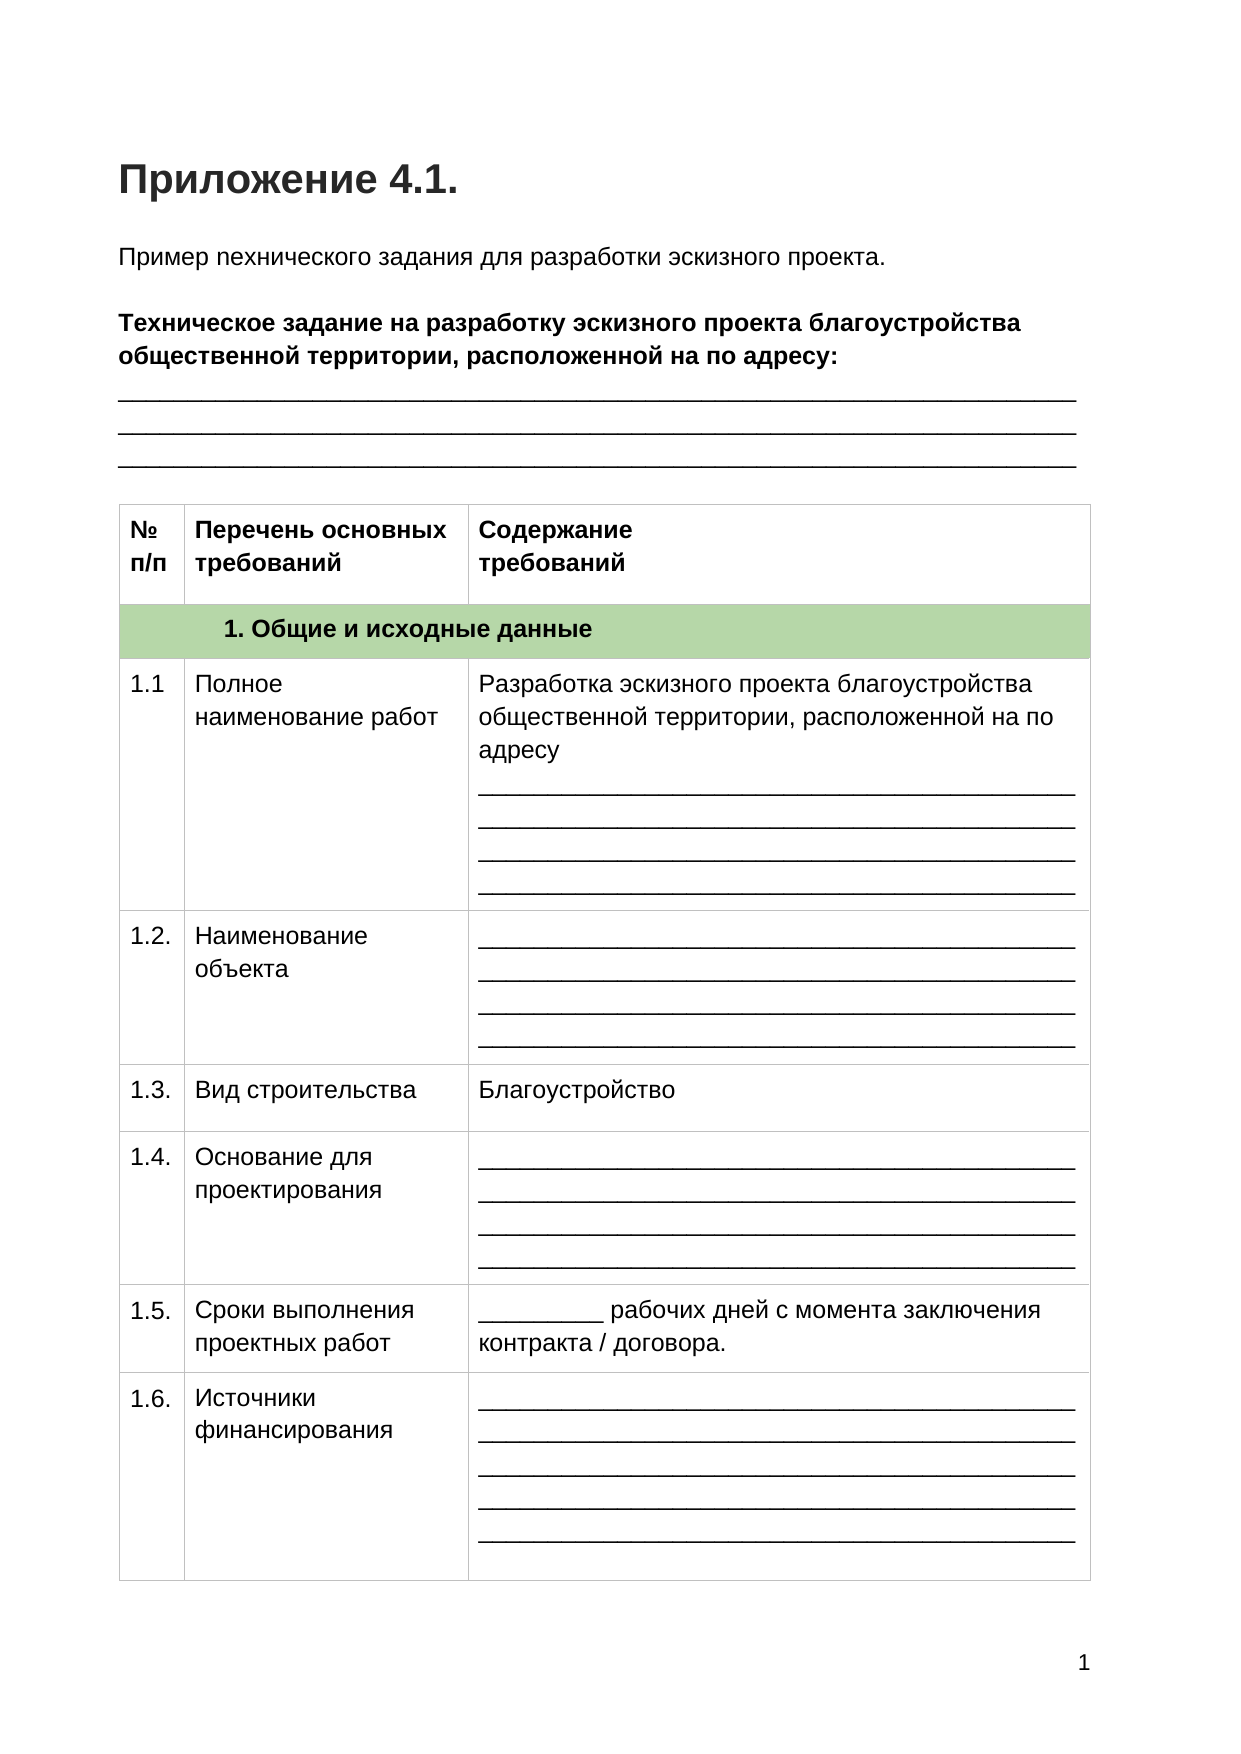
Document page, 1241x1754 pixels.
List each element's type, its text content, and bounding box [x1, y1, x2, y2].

table_header Содержание требований [469, 505, 1090, 603]
table_cell Наименование объекта [185, 911, 468, 1064]
table_cell 1.4. [120, 1132, 184, 1284]
table_cell 1. Общие и исходные данные [120, 604, 1090, 658]
table_cell 1.3. [120, 1065, 184, 1131]
table_cell Сроки выполнения проектных работ [185, 1285, 468, 1372]
table_cell _________ рабочих дней с момента заключения контракта / договора. [469, 1284, 1090, 1372]
table_header Перечень основных требований [185, 505, 468, 603]
table_cell 1.5. [120, 1285, 184, 1372]
table_cell 1.1 [120, 659, 184, 910]
table_cell ____________________________________________________________________________________________________________________________________________________________________________ [469, 910, 1090, 1064]
subtitle Приложение 4.1. [118, 154, 1090, 202]
table_cell 1.6. [120, 1373, 184, 1580]
table_cell Разработка эскизного проекта благоустройства общественной территории, расположенной на по адресу ____________________________________________________________________________________________________________________________________________________________________________ [469, 658, 1090, 910]
text Техническое задание на разработку эскизного проекта благоустройства общественной территории, расположенной на по адресу: _______________________________________________________________________________________________________________________________________________________________________________________________________________ [118, 308, 1090, 469]
table_header № п/п [120, 505, 184, 603]
table_cell Источники финансирования [185, 1373, 468, 1580]
table_cell Полное наименование работ [185, 659, 468, 910]
table_cell Основание для проектирования [185, 1132, 468, 1284]
table_cell 1.2. [120, 911, 184, 1064]
table_cell ____________________________________________________________________________________________________________________________________________________________________________ [469, 1131, 1090, 1284]
table_cell Вид строительства [185, 1065, 468, 1131]
table_cell Благоустройство [469, 1064, 1090, 1131]
table_cell _______________________________________________________________________________________________________________________________________________________________________________________________________________________ [469, 1372, 1090, 1580]
text Пример nехнического задания для разработки эскизного проекта. [118, 242, 1090, 271]
